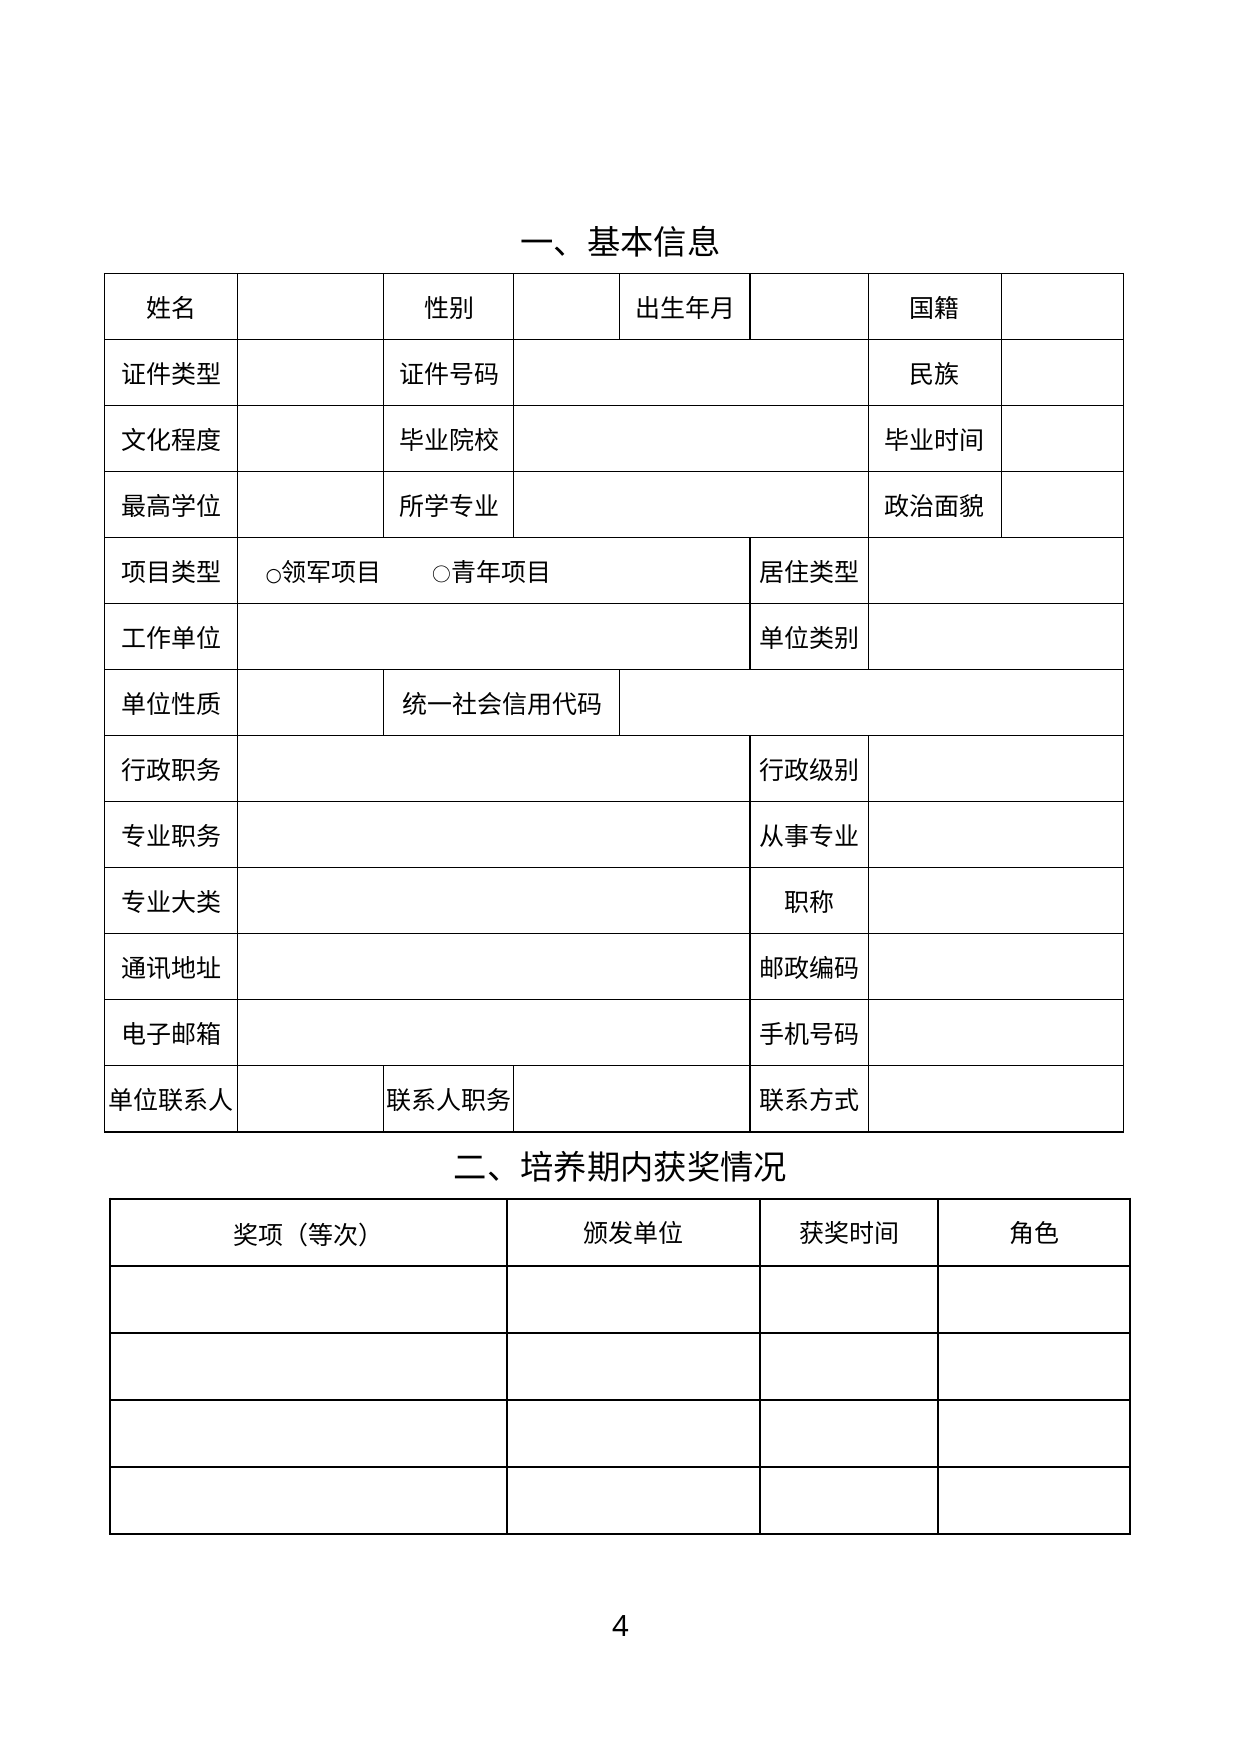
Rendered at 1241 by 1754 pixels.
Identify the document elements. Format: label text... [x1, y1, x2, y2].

table_cell 手机号码 [751, 1000, 868, 1065]
table_cell [238, 1000, 749, 1065]
table_cell [508, 1468, 759, 1533]
table_cell [939, 1267, 1129, 1332]
table_header 姓名 [105, 274, 237, 339]
table_cell [238, 868, 749, 933]
table_cell [761, 1468, 937, 1533]
table_cell 最高学位 [105, 472, 237, 537]
table_cell [761, 1334, 937, 1399]
table_cell [1002, 472, 1123, 537]
table_header 奖项（等次） [111, 1200, 506, 1264]
table_cell 联系方式 [751, 1066, 868, 1131]
table_cell ○领军项目 ○青年项目 [238, 538, 749, 603]
table_cell 毕业时间 [869, 406, 1001, 471]
table_cell [869, 604, 1123, 669]
table_cell [939, 1401, 1129, 1466]
table_cell [514, 1066, 749, 1131]
table_cell [869, 802, 1123, 867]
table_cell [111, 1401, 506, 1466]
table_cell [238, 604, 749, 669]
table_header 获奖时间 [761, 1200, 937, 1264]
table_cell [238, 802, 749, 867]
table_cell 证件类型 [105, 340, 237, 405]
table_cell 民族 [869, 340, 1001, 405]
table_cell 毕业院校 [384, 406, 513, 471]
table_cell 居住类型 [751, 538, 868, 603]
table_cell 行政级别 [751, 736, 868, 801]
table_cell 联系人职务 [384, 1066, 513, 1131]
table_cell 单位联系人 [105, 1066, 237, 1131]
table_cell [514, 340, 868, 405]
table_cell [514, 472, 868, 537]
table_cell [514, 406, 868, 471]
table_cell [238, 736, 749, 801]
table_cell [238, 406, 383, 471]
table_cell 所学专业 [384, 472, 513, 537]
table_cell 从事专业 [751, 802, 868, 867]
table_cell 行政职务 [105, 736, 237, 801]
text 二、培养期内获奖情况 [159, 1133, 1081, 1197]
table_cell [869, 1066, 1123, 1131]
table_cell 职称 [751, 868, 868, 933]
table_header 角色 [939, 1200, 1129, 1264]
table_cell 通讯地址 [105, 934, 237, 999]
table_header 国籍 [869, 274, 1001, 339]
table_cell [508, 1267, 759, 1332]
text 一、基本信息 [159, 208, 1081, 273]
table_cell [1002, 406, 1123, 471]
table_cell 邮政编码 [751, 934, 868, 999]
table_cell [939, 1468, 1129, 1533]
table_cell [508, 1401, 759, 1466]
table_cell 工作单位 [105, 604, 237, 669]
table_cell 单位性质 [105, 670, 237, 735]
table_cell [111, 1334, 506, 1399]
table_cell [238, 670, 383, 735]
table_cell [1002, 340, 1123, 405]
table_header [238, 274, 383, 339]
table_cell 电子邮箱 [105, 1000, 237, 1065]
table_cell [620, 670, 1123, 735]
table_cell [869, 736, 1123, 801]
table_cell [238, 472, 383, 537]
table_cell 政治面貌 [869, 472, 1001, 537]
table_cell [238, 1066, 383, 1131]
table_cell 专业大类 [105, 868, 237, 933]
table_cell 证件号码 [384, 340, 513, 405]
table_cell [869, 934, 1123, 999]
table_cell [111, 1267, 506, 1332]
table_header 出生年月 [620, 274, 749, 339]
table_header [751, 274, 868, 339]
table_cell 专业职务 [105, 802, 237, 867]
table_cell 项目类型 [105, 538, 237, 603]
table_cell [238, 340, 383, 405]
table_cell [939, 1334, 1129, 1399]
table_header 颁发单位 [508, 1200, 759, 1264]
table_cell 统一社会信用代码 [384, 670, 619, 735]
table_cell [111, 1468, 506, 1533]
table_cell [761, 1267, 937, 1332]
table_header [514, 274, 619, 339]
table_cell [238, 934, 749, 999]
table_cell [869, 1000, 1123, 1065]
table_cell 文化程度 [105, 406, 237, 471]
table_cell [869, 538, 1123, 603]
table_cell [508, 1334, 759, 1399]
table_cell 单位类别 [751, 604, 868, 669]
table_cell [869, 868, 1123, 933]
table_cell [761, 1401, 937, 1466]
table_header 性别 [384, 274, 513, 339]
table_header [1002, 274, 1123, 339]
